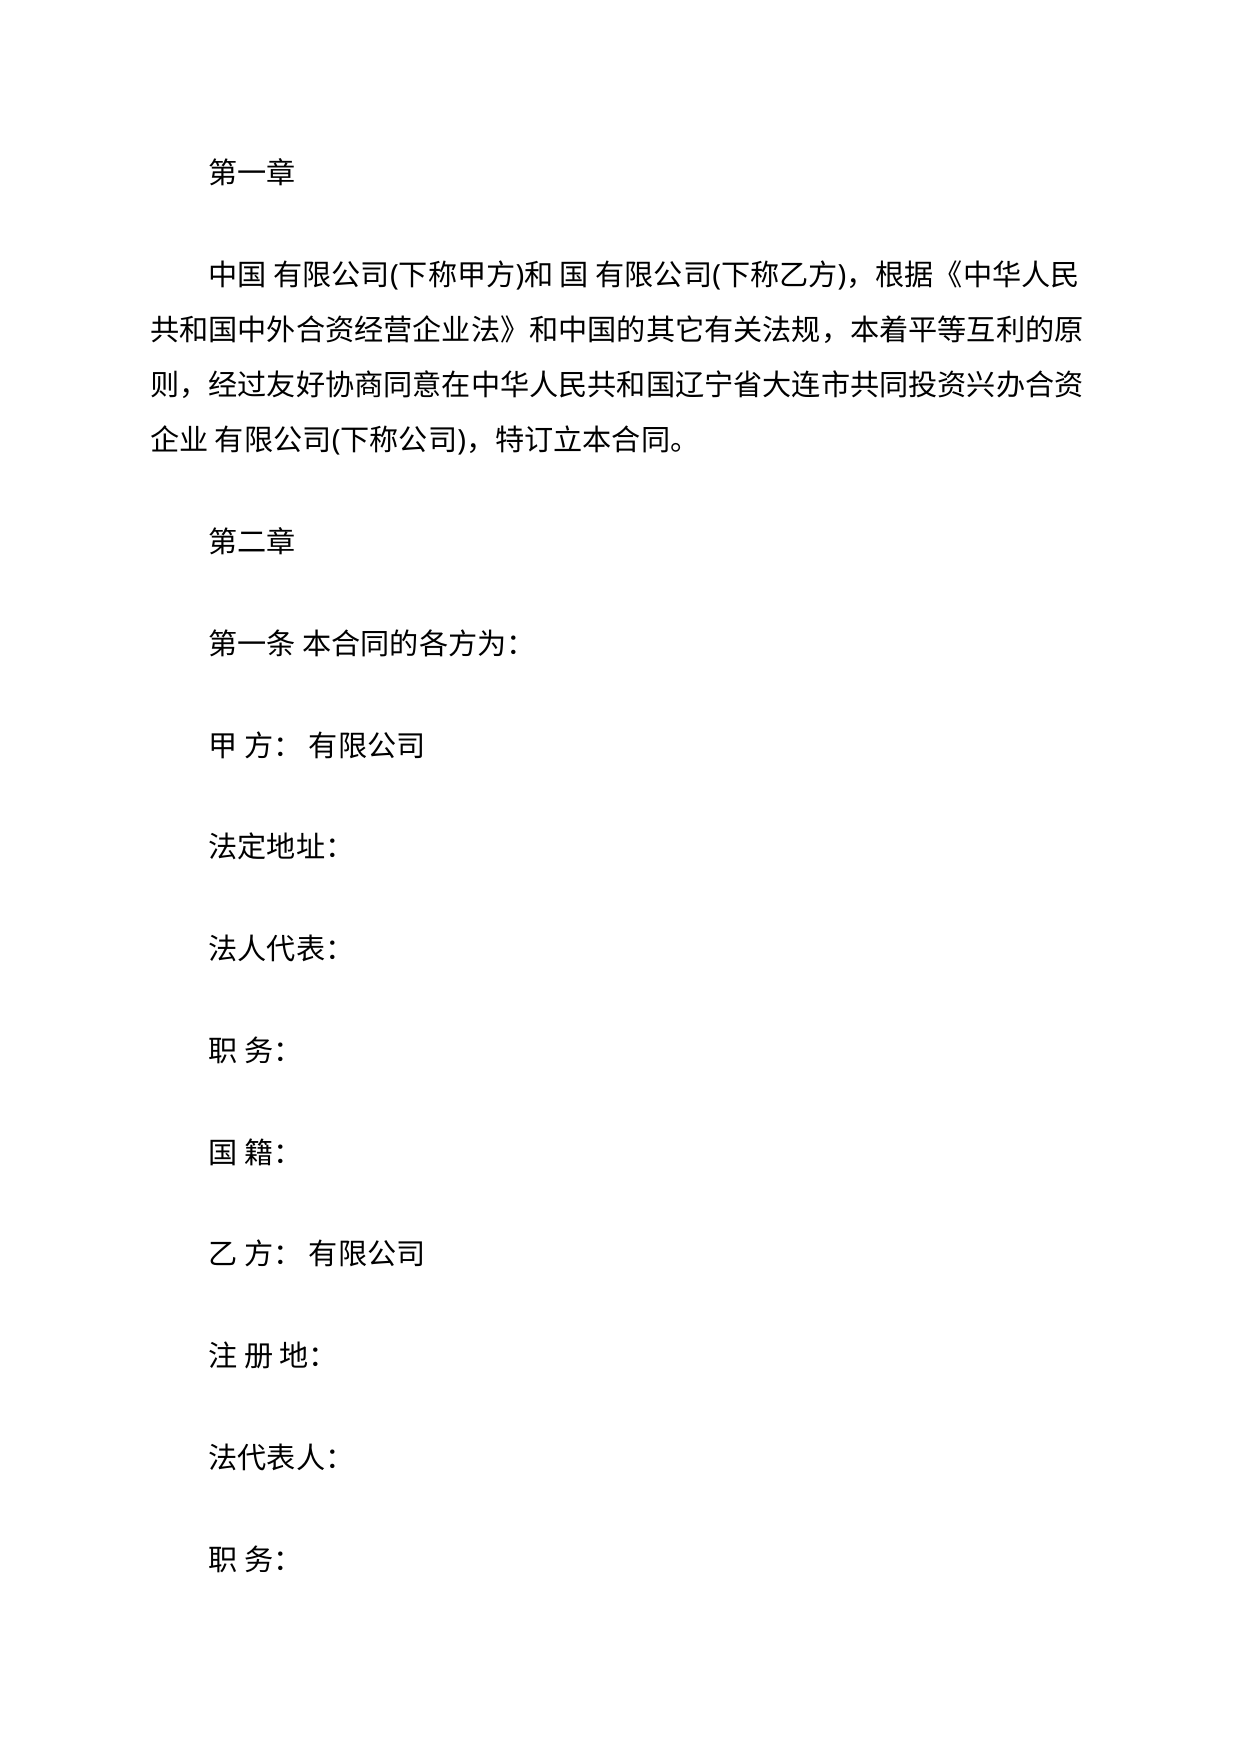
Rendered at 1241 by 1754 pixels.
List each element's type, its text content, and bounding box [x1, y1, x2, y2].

text 中国 有限公司(下称甲方)和 国 有限公司(下称乙方)，根据《中华人民共和国中外合资经营企业法》和中国的其它有关法规，本着平等互利的原则，经过友好协商同意在中华人民共和国辽宁省大连市共同投资兴办合资企业 有限公司(下称公司)，特订立本合同。 [150, 252, 1090, 459]
text 法代表人： [150, 1434, 1090, 1477]
text 职 务： [150, 1536, 1090, 1578]
text 第一章 [150, 150, 1090, 192]
text 第一条 本合同的各方为： [150, 620, 1090, 663]
text 法定地址： [150, 824, 1090, 866]
text 第二章 [150, 518, 1090, 561]
text 注 册 地： [150, 1333, 1090, 1375]
text 国 籍： [150, 1129, 1090, 1171]
text 法人代表： [150, 926, 1090, 968]
text 职 务： [150, 1027, 1090, 1070]
text 甲 方： 有限公司 [150, 722, 1090, 764]
text 乙 方： 有限公司 [150, 1231, 1090, 1273]
